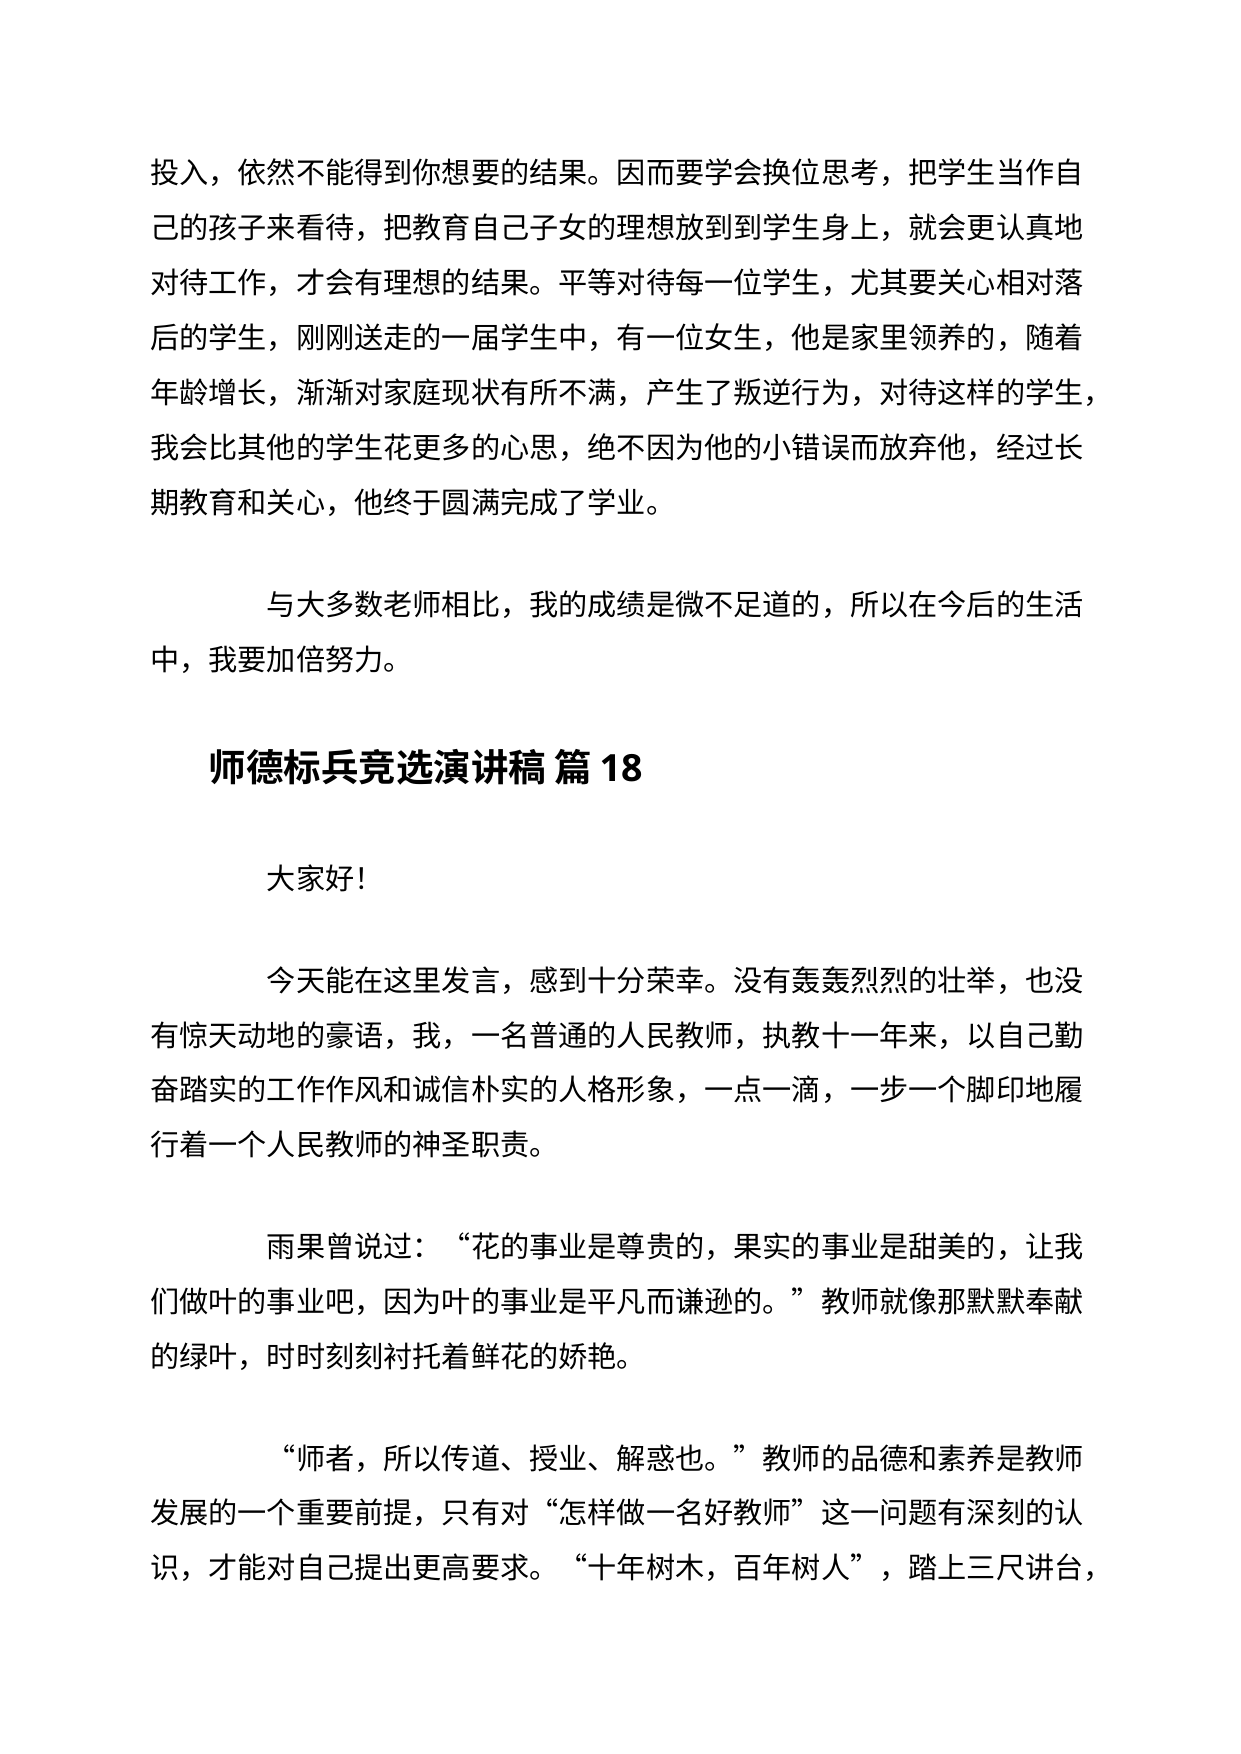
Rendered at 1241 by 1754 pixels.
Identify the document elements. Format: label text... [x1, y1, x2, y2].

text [150, 150, 1090, 522]
text 大家好！ [150, 855, 1090, 898]
text 今天能在这里发言，感到十分荣幸。没有轰轰烈烈的壮举，也没有惊天动地的豪语，我，一名普通的人民教师，执教十一年来，以自己勤奋踏实的工作作风和诚信朴实的人格形象，一点一滴，一步一个脚印地履行着一个人民教师的神圣职责。 [150, 957, 1090, 1164]
text 与大多数老师相比，我的成绩是微不足道的，所以在今后的生活中，我要加倍努力。 [150, 581, 1090, 678]
text 师德标兵竞选演讲稿 篇18 [150, 738, 1090, 792]
text 雨果曾说过：“花的事业是尊贵的，果实的事业是甜美的，让我们做叶的事业吧，因为叶的事业是平凡而谦逊的。”教师就像那默默奉献的绿叶，时时刻刻衬托着鲜花的娇艳。 [150, 1224, 1090, 1376]
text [150, 1435, 1090, 1587]
